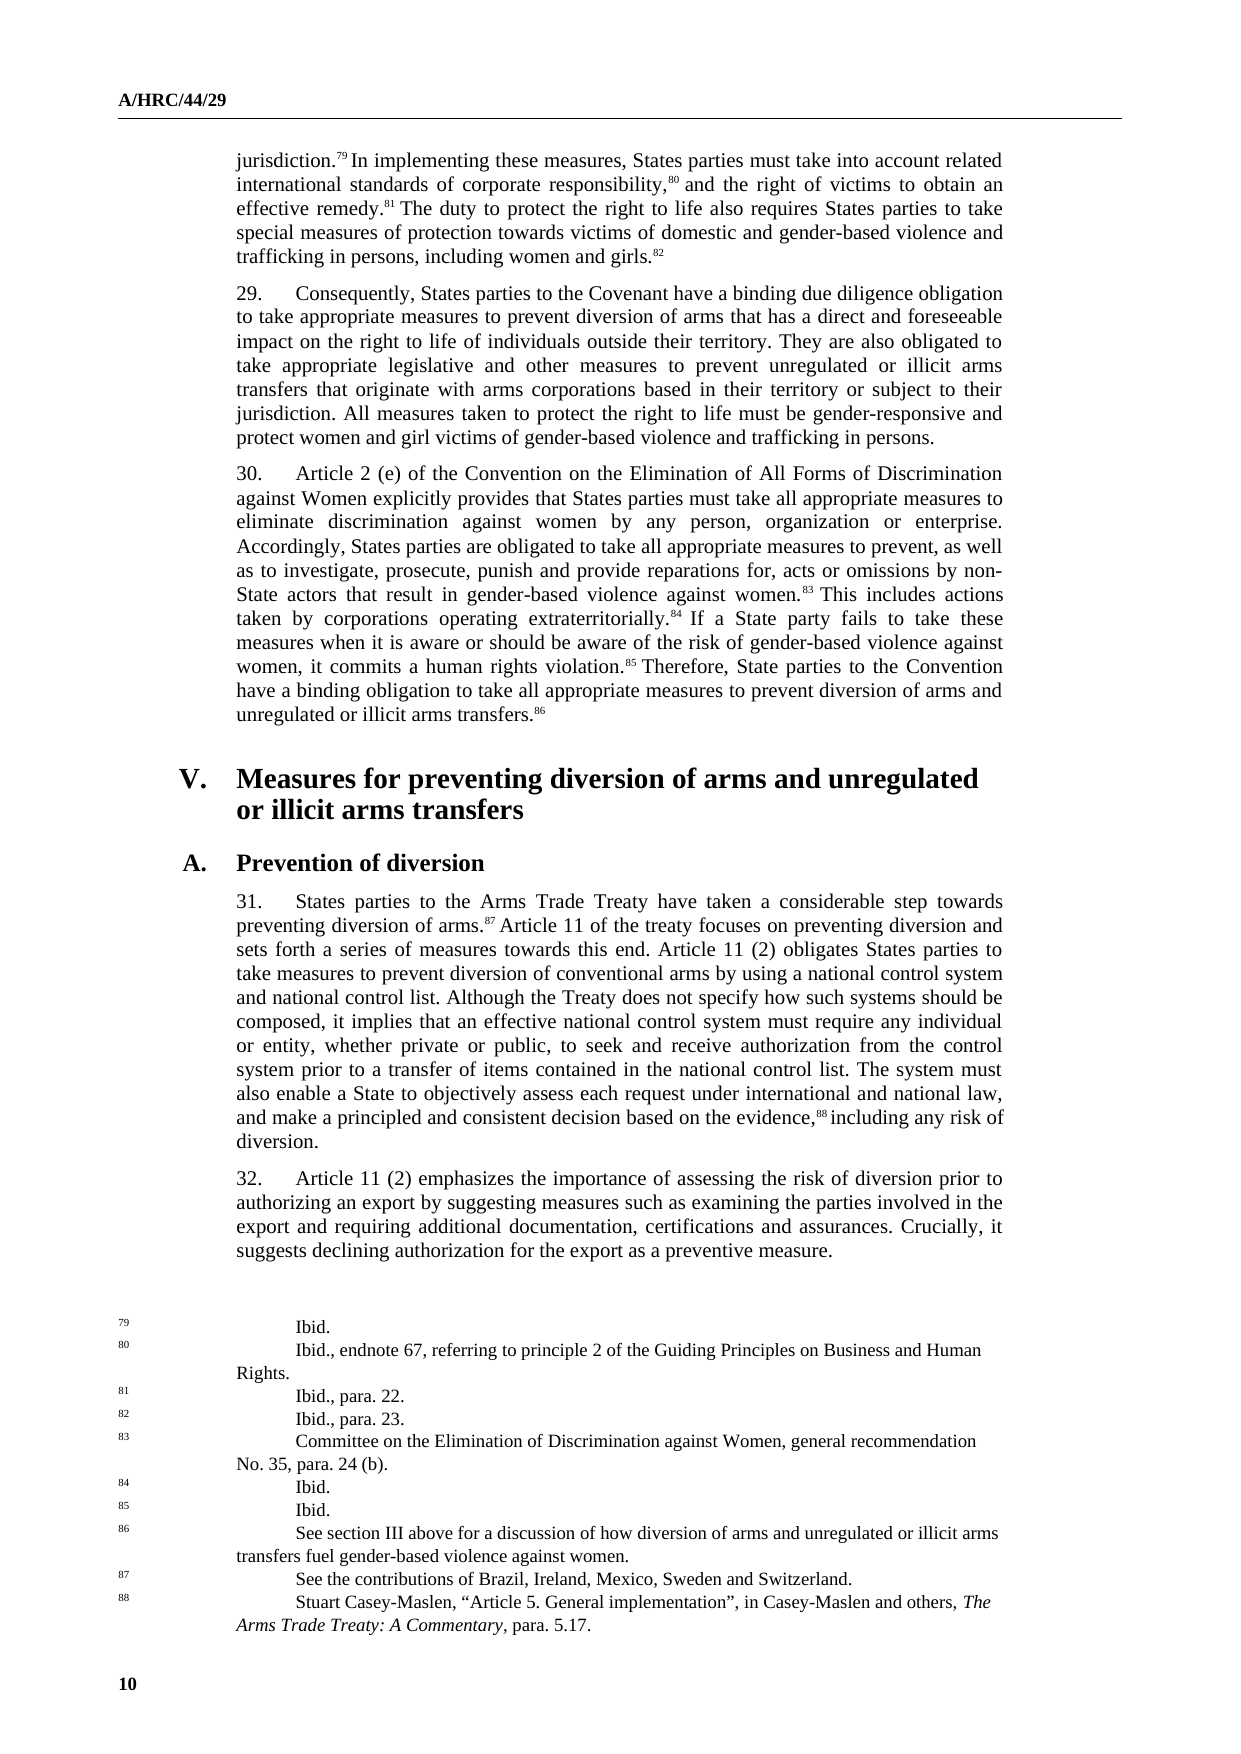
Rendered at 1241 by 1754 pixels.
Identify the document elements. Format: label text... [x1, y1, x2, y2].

text 28. States parties must also take appropriate measures to ensure that all activities taking place in whole or in part within their territory and in other places subject to their jurisdiction, which have a direct and foreseeable impact on the right to life of individuals outside their territory, are consistent with the right to life. This includes activities conducted by corporate entities based in the territory of States parties or subject to their jurisdiction. In implementing these measures, States parties must take into account related international standards of corporate responsibility, and the right of victims to obtain an effective remedy. The duty to protect the right to life also requires States parties to take special measures of protection towards victims of domestic and gender-based violence and trafficking in persons, including women and girls. [236, 148, 1004, 268]
text 30. Article 2 (e) of the Convention on the Elimination of All Forms of Discrimination against Women explicitly provides that States parties must take all appropriate measures to eliminate discrimination against women by any person, organization or enterprise. Accordingly, States parties are obligated to take all appropriate measures to prevent, as well as to investigate, prosecute, punish and provide reparations for, acts or omissions by non-State actors that result in gender-based violence against women. This includes actions taken by corporations operating extraterritorially. If a State party fails to take these measures when it is aware or should be aware of the risk of gender-based violence against women, it commits a human rights violation. Therefore, State parties to the Convention have a binding obligation to take all appropriate measures to prevent diversion of arms and unregulated or illicit arms transfers. [236, 461, 1004, 726]
text V. Measures for preventing diversion of arms and unregulated or illicit arms transfers [118, 763, 1004, 826]
text 32. Article 11 (2) emphasizes the importance of assessing the risk of diversion prior to authorizing an export by suggesting measures such as examining the parties involved in the export and requiring additional documentation, certifications and assurances. Crucially, it suggests declining authorization for the export as a preventive measure. [236, 1166, 1004, 1262]
text 29. Consequently, States parties to the Covenant have a binding due diligence obligation to take appropriate measures to prevent diversion of arms that has a direct and foreseeable impact on the right to life of individuals outside their territory. They are also obligated to take appropriate legislative and other measures to prevent unregulated or illicit arms transfers that originate with arms corporations based in their territory or subject to their jurisdiction. All measures taken to protect the right to life must be gender-responsive and protect women and girl victims of gender-based violence and trafficking in persons. [236, 280, 1004, 449]
text A. Prevention of diversion [118, 851, 1004, 876]
text 31. States parties to the Arms Trade Treaty have taken a considerable step towards preventing diversion of arms. Article 11 of the treaty focuses on preventing diversion and sets forth a series of measures towards this end. Article 11 (2) obligates States parties to take measures to prevent diversion of conventional arms by using a national control system and national control list. Although the Treaty does not specify how such systems should be composed, it implies that an effective national control system must require any individual or entity, whether private or public, to seek and receive authorization from the control system prior to a transfer of items contained in the national control list. The system must also enable a State to objectively assess each request under international and national law, and make a principled and consistent decision based on the evidence, including any risk of diversion. [236, 888, 1004, 1153]
